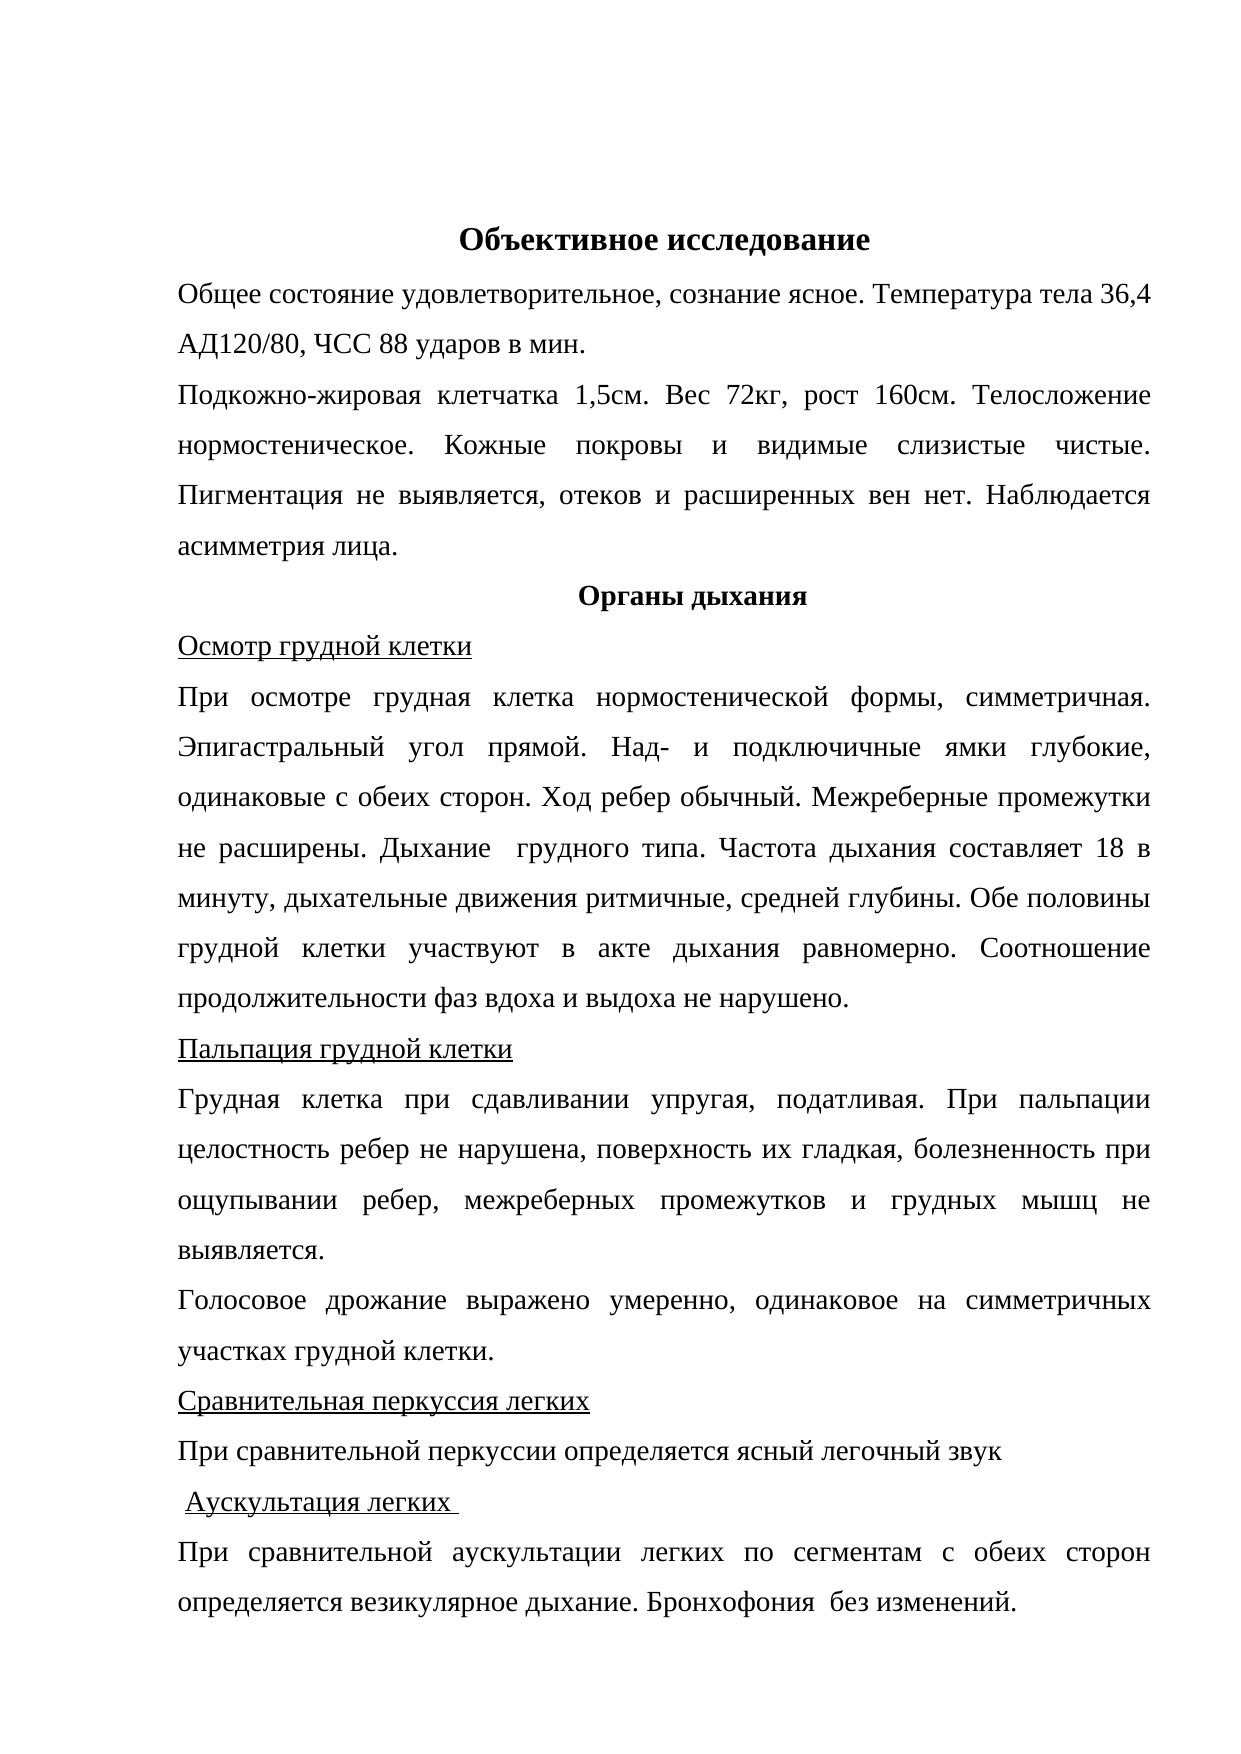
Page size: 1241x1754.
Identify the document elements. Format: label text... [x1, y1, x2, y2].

text Общее состояние удовлетворительное, сознание ясное. Температура тела 36,4 АД120/80, ЧСС 88 ударов в мин. [177, 276, 1152, 360]
text При сравнительной перкуссии определяется ясный легочный звук [177, 1433, 1152, 1467]
subtitle Органы дыхания [177, 578, 1152, 612]
text Сравнительная перкуссия легких [177, 1383, 1152, 1417]
subtitle Объективное исследование [177, 219, 1152, 257]
text Подкожно-жировая клетчатка 1,5см. Вес 72кг, рост 160см. Телосложение нормостеническое. Кожные покровы и видимые слизистые чистые. Пигментация не выявляется, отеков и расширенных вен нет. Наблюдается асимметрия лица. [177, 377, 1152, 561]
text При сравнительной аускультации легких по сегментам с обеих сторон определяется везикулярное дыхание. Бронхофония без изменений. [177, 1534, 1152, 1618]
text При осмотре грудная клетка нормостенической формы, симметричная. Эпигастральный угол прямой. Над- и подключичные ямки глубокие, одинаковые с обеих сторон. Ход ребер обычный. Межреберные промежутки не расширены. Дыхание грудного типа. Частота дыхания составляет 18 в минуту, дыхательные движения ритмичные, средней глубины. Обе половины грудной клетки участвуют в акте дыхания равномерно. Соотношение продолжительности фаз вдоха и выдоха не нарушено. [177, 679, 1152, 1014]
text Аускультация легких [177, 1484, 1152, 1517]
text Пальпация грудной клетки [177, 1031, 1152, 1064]
text Осмотр грудной клетки [177, 628, 1152, 662]
text Грудная клетка при сдавливании упругая, податливая. При пальпации целостность ребер не нарушена, поверхность их гладкая, болезненность при ощупывании ребер, межреберных промежутков и грудных мышц не выявляется. [177, 1081, 1152, 1266]
text Голосовое дрожание выражено умеренно, одинаковое на симметричных участках грудной клетки. [177, 1282, 1152, 1366]
